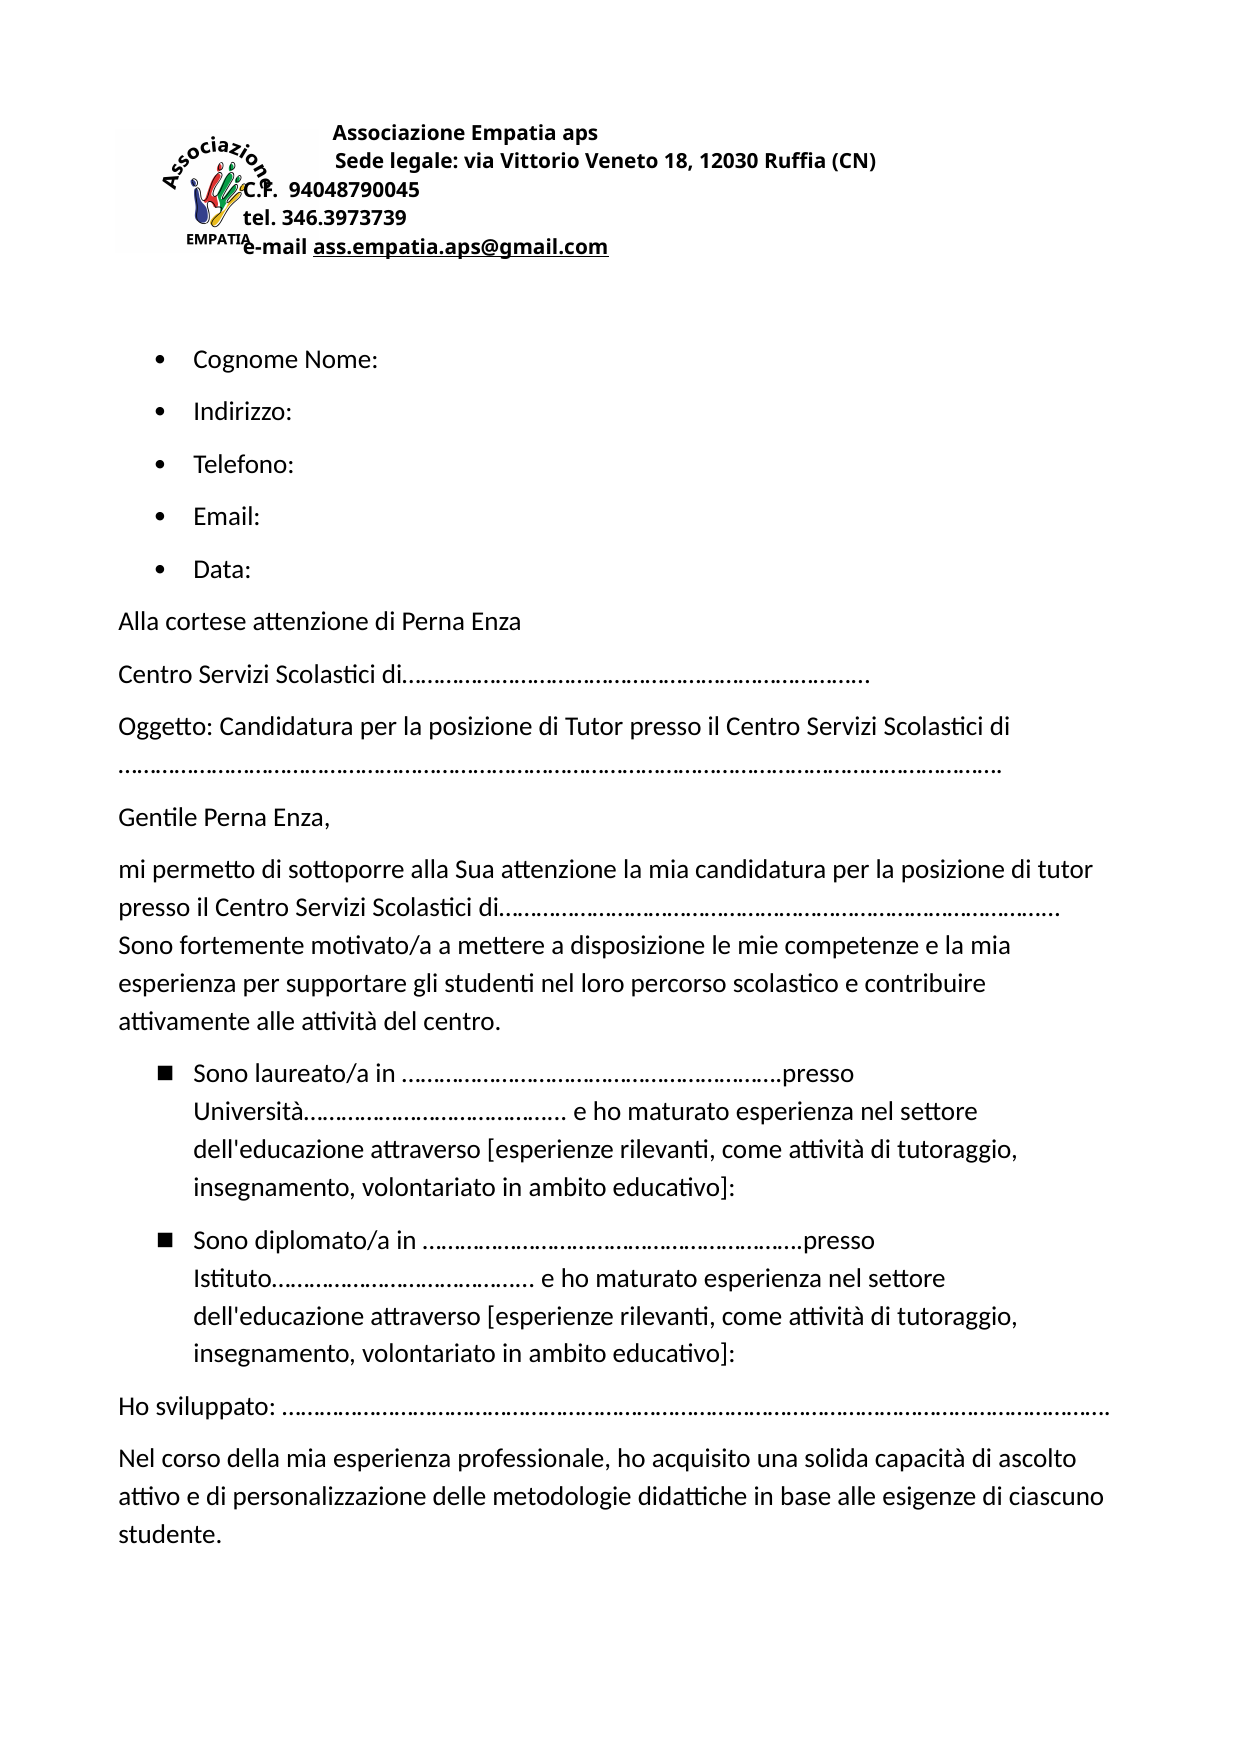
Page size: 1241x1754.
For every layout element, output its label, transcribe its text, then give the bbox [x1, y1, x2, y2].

text Gentile Perna Enza, [118, 800, 1122, 833]
list Sono laureato/a in …………………………………………………….presso Università…………………………………... e ho maturato esperienza nel settore dell'educazione attraverso [esperienze rilevanti, come attività di tutoraggio, insegnamento, volontariato in ambito educativo]: [156, 1057, 1122, 1203]
list Indirizzo: [156, 394, 1122, 427]
text Ho sviluppato: ……………………………………………………………………………………………………………………. [118, 1389, 1122, 1422]
text mi permetto di sottoporre alla Sua attenzione la mia candidatura per la posizione di tutor presso il Centro Servizi Scolastici di……………………………………………………………………………... Sono fortemente motivato/a a mettere a disposizione le mie competenze e la mia esperienza per supportare gli studenti nel loro percorso scolastico e contribuire attivamente alle attività del centro. [118, 852, 1122, 1037]
list Cognome Nome: [156, 342, 1122, 375]
text Alla cortese attenzione di Perna Enza [118, 604, 1122, 637]
picture [316, 184, 320, 195]
text Oggetto: Candidatura per la posizione di Tutor presso il Centro Servizi Scolastici di ……………………………………………………………………………………………………………………………. [118, 709, 1122, 780]
list Telefono: [156, 447, 1122, 480]
text Centro Servizi Scolastici di………………………………………………………………... [118, 657, 1122, 690]
list Data: [156, 552, 1122, 585]
list Email: [156, 499, 1122, 532]
list Sono diplomato/a in …………………………………………………….presso Istituto…………………………………... e ho maturato esperienza nel settore dell'educazione attraverso [esperienze rilevanti, come attività di tutoraggio, insegnamento, volontariato in ambito educativo]: [156, 1223, 1122, 1369]
picture [115, 129, 320, 253]
text Nel corso della mia esperienza professionale, ho acquisito una solida capacità di ascolto attivo e di personalizzazione delle metodologie didattiche in base alle esigenze di ciascuno studente. [118, 1442, 1122, 1550]
